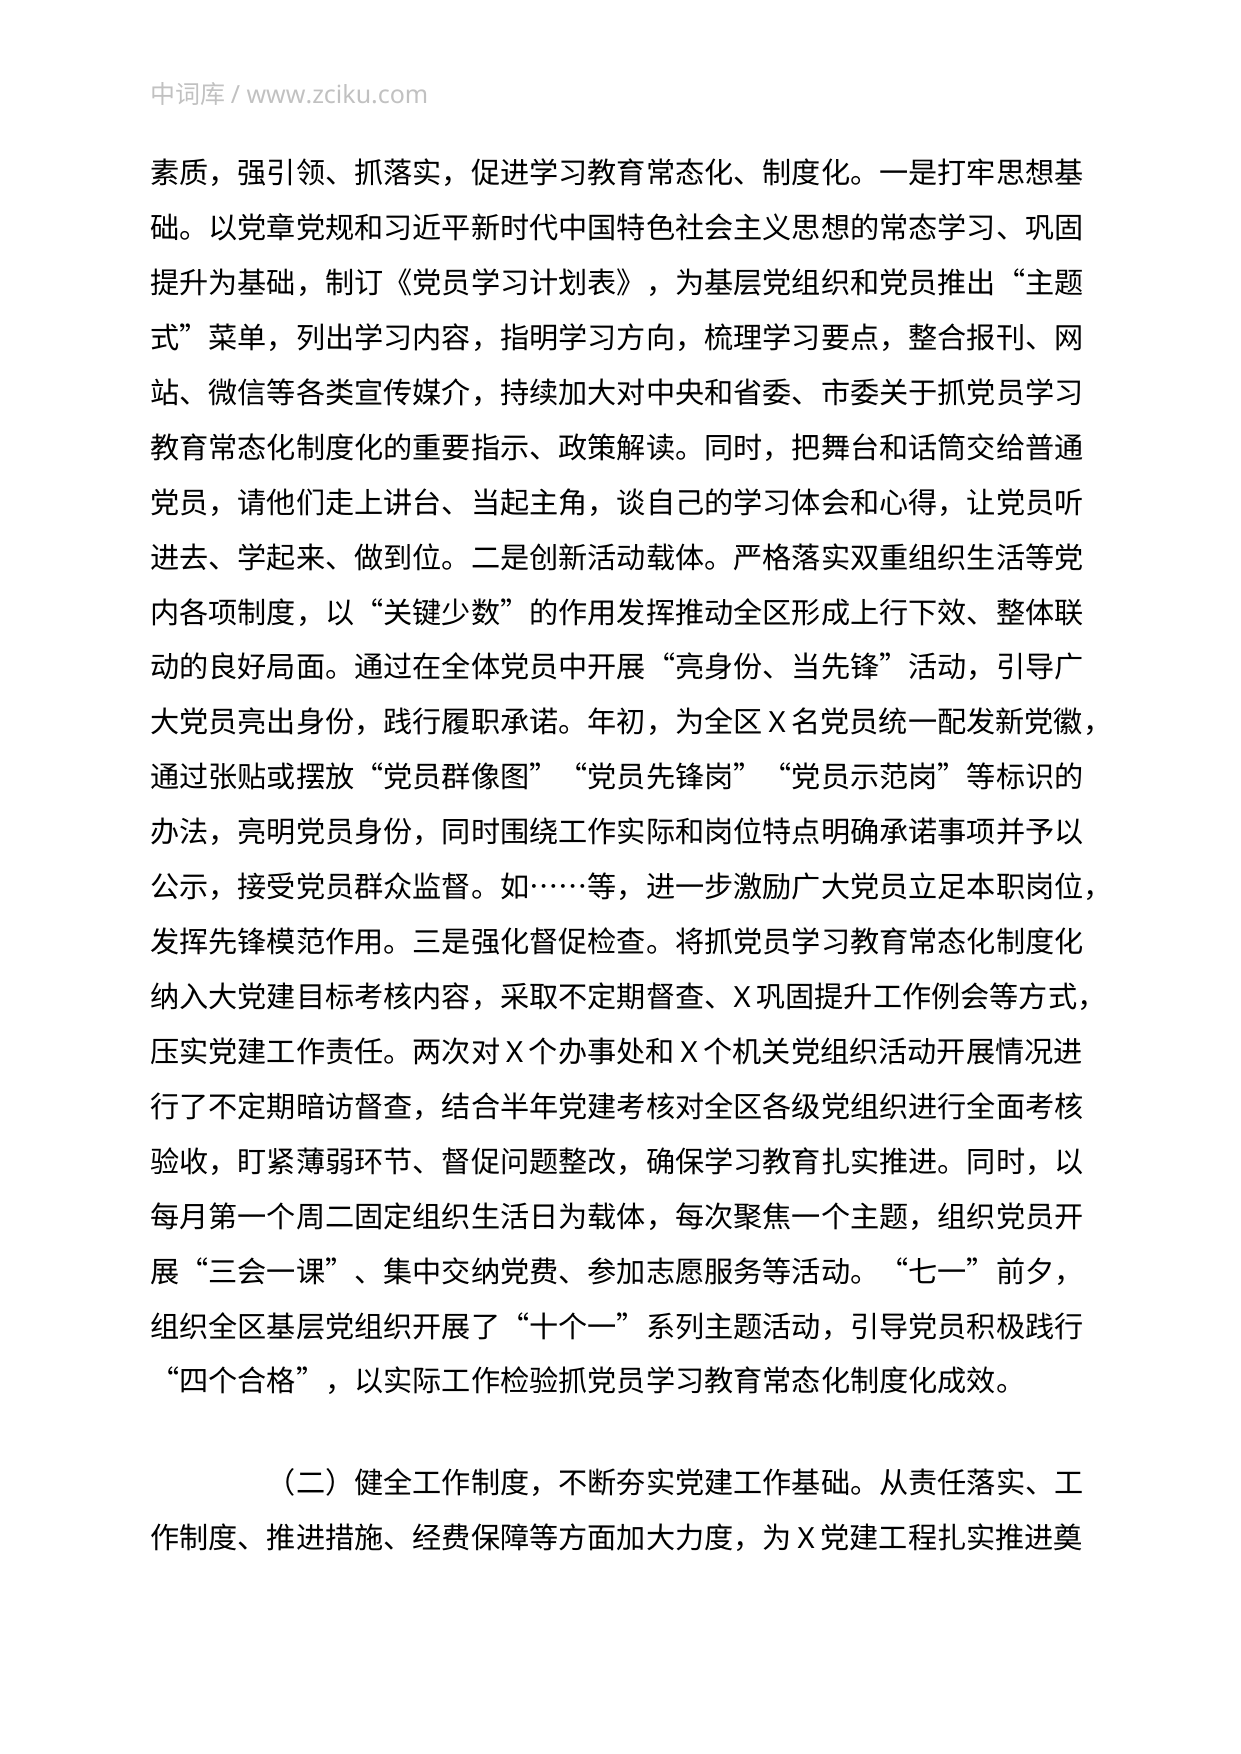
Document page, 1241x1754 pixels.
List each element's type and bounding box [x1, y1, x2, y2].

text [150, 150, 1090, 1400]
text [150, 1460, 1090, 1557]
